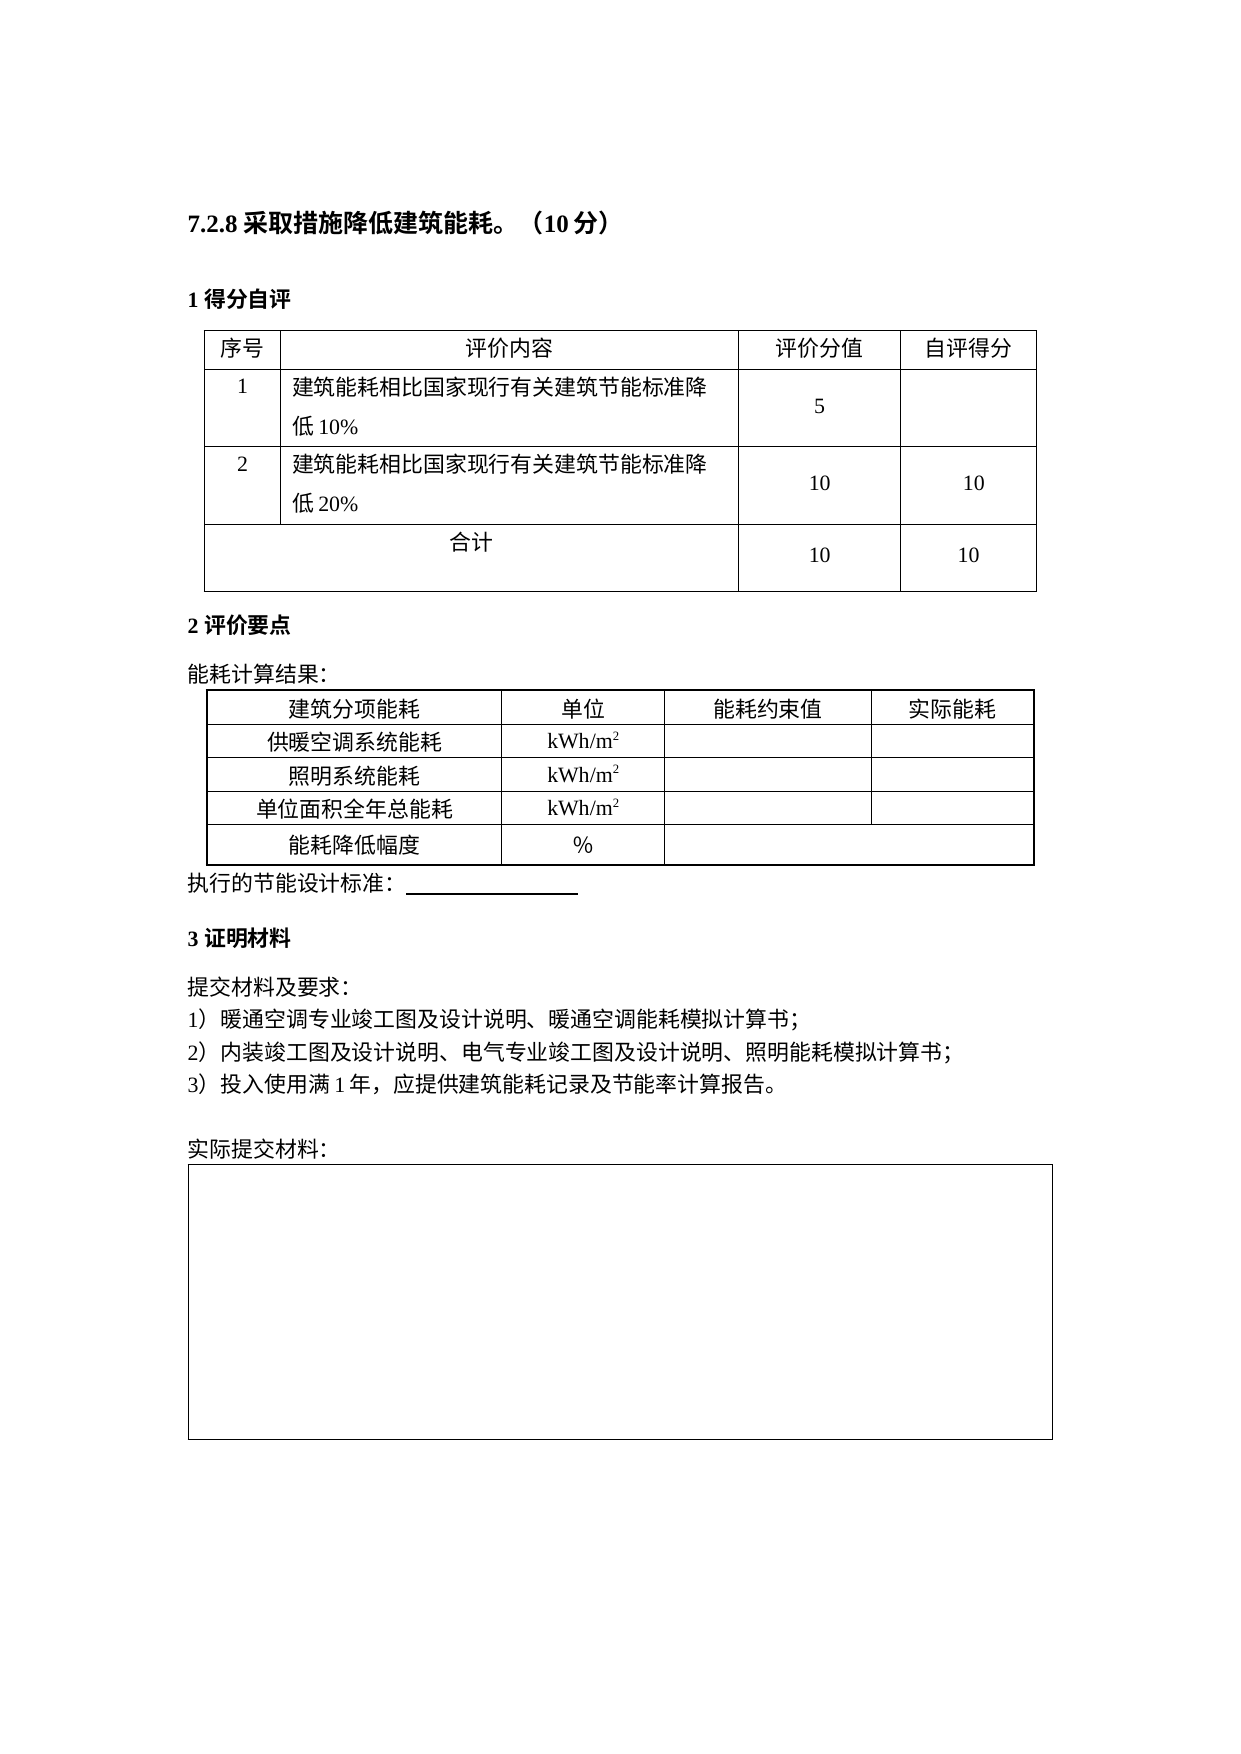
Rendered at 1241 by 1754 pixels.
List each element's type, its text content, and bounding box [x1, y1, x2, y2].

table_header 评价内容 [281, 331, 738, 368]
table_cell 1 [205, 370, 280, 446]
text 2 评价要点 [187, 608, 1053, 640]
text 实际提交材料： [187, 1132, 1053, 1164]
text 2）内装竣工图及设计说明、电气专业竣工图及设计说明、照明能耗模拟计算书； [187, 1034, 1053, 1067]
table_cell 2 [205, 447, 280, 523]
text 1）暖通空调专业竣工图及设计说明、暖通空调能耗模拟计算书； [187, 1002, 1053, 1034]
table_header 自评得分 [901, 331, 1036, 368]
table_cell 能耗降低幅度 [208, 825, 501, 863]
table_cell ％ [502, 825, 664, 863]
text 3 证明材料 [187, 921, 1053, 953]
table_cell 照明系统能耗 [208, 758, 501, 791]
table_header 单位 [502, 691, 664, 724]
table_cell 5 [739, 370, 900, 446]
text 提交材料及要求： [187, 969, 1053, 1002]
text 执行的节能设计标准： [187, 866, 1053, 898]
table_cell 建筑能耗相比国家现行有关建筑节能标准降低10% [281, 370, 738, 446]
table_cell kWh/m2 [502, 725, 664, 757]
table_cell kWh/m2 [502, 758, 664, 791]
table_cell kWh/m2 [502, 792, 664, 824]
text 3）投入使用满1年，应提供建筑能耗记录及节能率计算报告。 [187, 1067, 1053, 1099]
table_header 实际能耗 [872, 691, 1033, 724]
table_header 能耗约束值 [665, 691, 871, 724]
subtitle 7.2.8 采取措施降低建筑能耗。（10分） [187, 189, 1053, 254]
table_cell 单位面积全年总能耗 [208, 792, 501, 824]
table_cell 10 [739, 447, 900, 523]
table_cell 建筑能耗相比国家现行有关建筑节能标准降低20% [281, 447, 738, 523]
table_header 建筑分项能耗 [208, 691, 501, 724]
table_cell 合计 [205, 525, 738, 591]
table_header [189, 1165, 1052, 1439]
table_cell 供暖空调系统能耗 [208, 725, 501, 757]
text 能耗计算结果： [187, 657, 1053, 689]
text 1 得分自评 [187, 281, 1053, 314]
table_header 评价分值 [739, 331, 900, 368]
table_cell 10 [739, 525, 900, 591]
table_header 序号 [205, 331, 280, 368]
